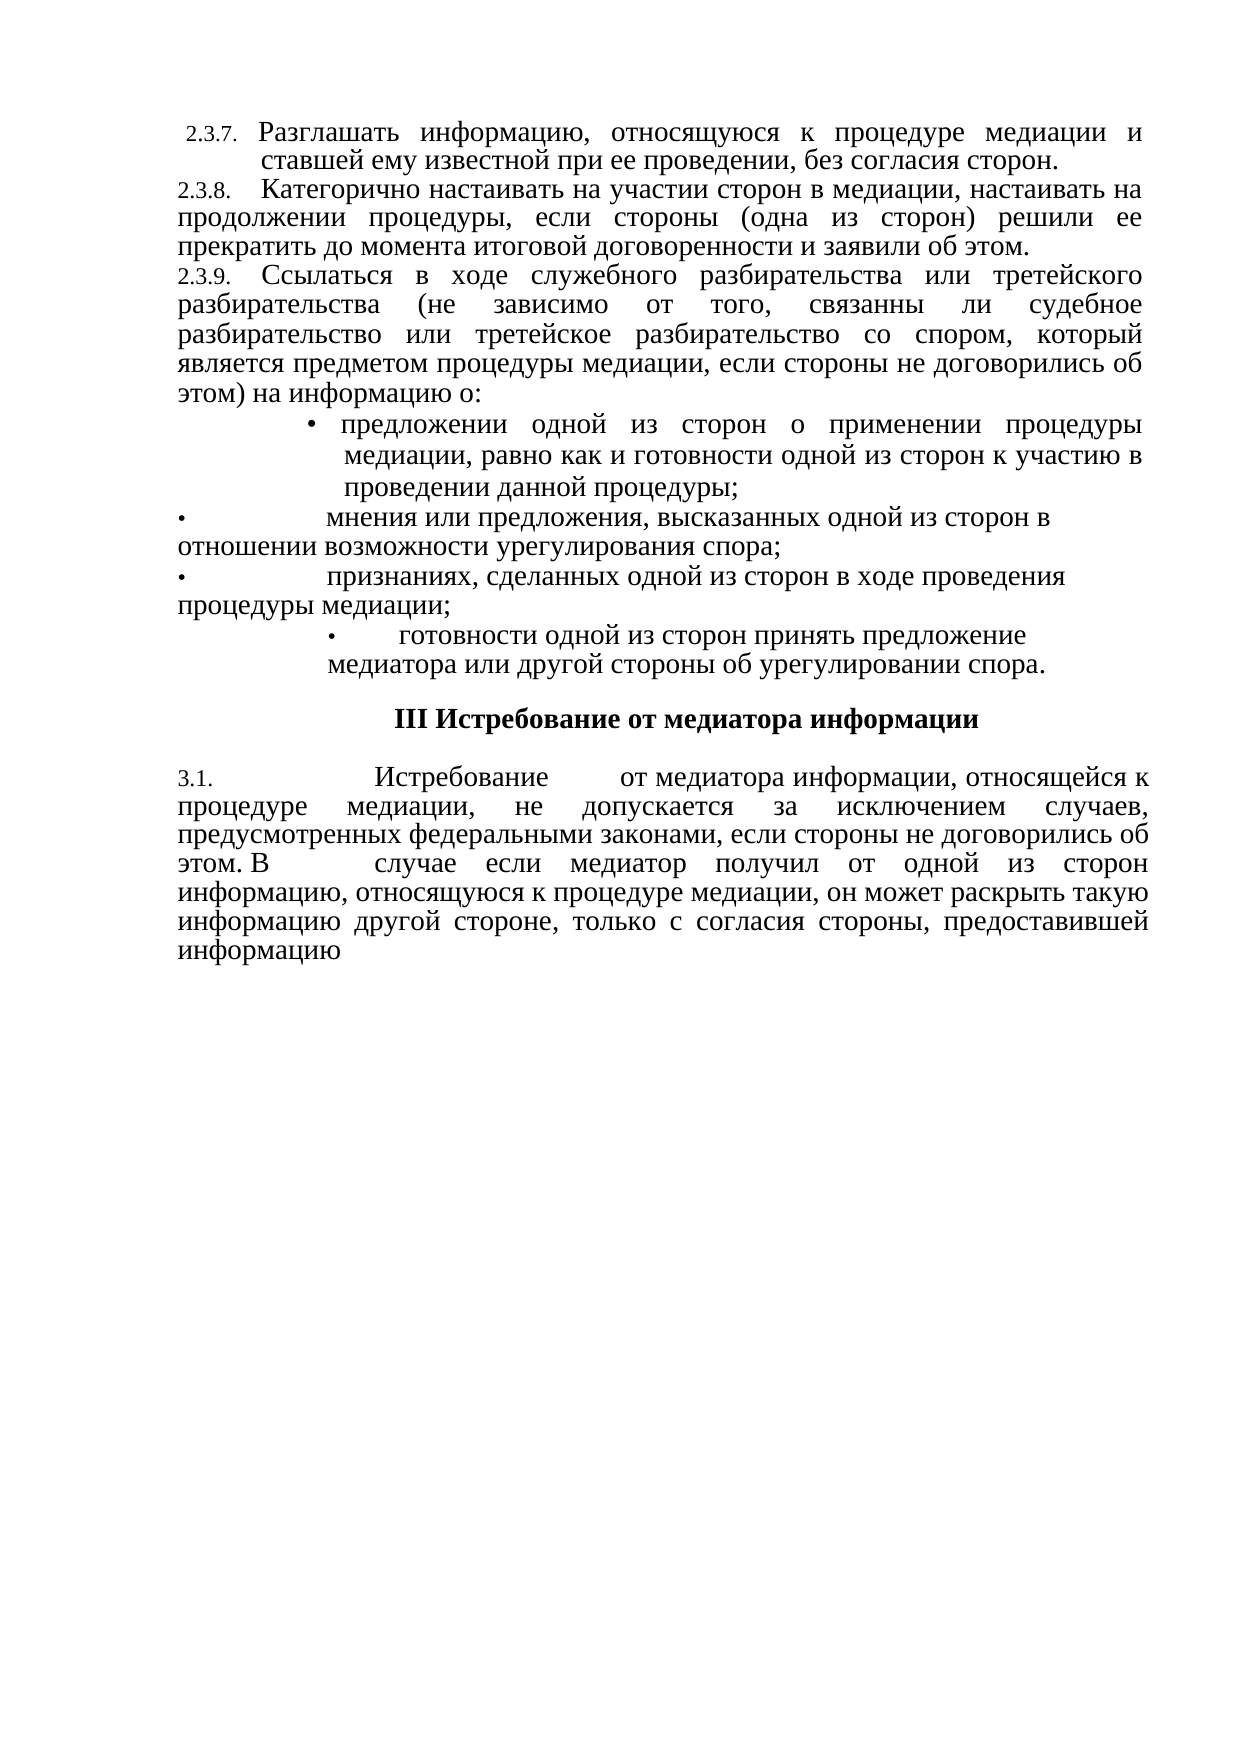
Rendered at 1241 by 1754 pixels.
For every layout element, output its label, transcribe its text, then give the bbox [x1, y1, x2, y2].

list признаниях, сделанных одной из сторон в ходе проведения процедуры медиации; [177, 562, 1149, 621]
list мнения или предложения, высказанных одной из сторон в отношении возможности урегулирования спора; [177, 503, 1149, 562]
list готовности одной из сторон принять предложение медиатора или другой стороны об урегулировании спора. [327, 621, 1149, 679]
text III Истребование от медиатора информации [394, 705, 1152, 734]
text 2.3.7. Разглашать информацию, относящуюся к процедуре медиации и ставшей ему известной при ее проведении, без согласия сторон. [186, 118, 1143, 175]
list Ссылаться в ходе служебного разбирательства или третейского разбирательства (не зависимо от того, связанны ли судебное разбирательство или третейское разбирательство со спором, который является предметом процедуры медиации, если стороны не договорились об этом) на информацию о: [177, 261, 1143, 408]
list Истребование от медиатора информации, относящейся к процедуре медиации, не допускается за исключением случаев, предусмотренных федеральными законами, если стороны не договорились об этом. В случае если медиатор получил от одной из сторон информацию, относящуюся к процедуре медиации, он может раскрыть такую информацию другой стороне, только с согласия стороны, предоставившей информацию [177, 763, 1149, 966]
list Категорично настаивать на участии сторон в медиации, настаивать на продолжении процедуры, если стороны (одна из сторон) решили ее прекратить до момента итоговой договоренности и заявили об этом. [177, 175, 1143, 261]
text • предложении одной из сторон о применении процедуры медиации, равно как и готовности одной из сторон к участию в проведении данной процедуры; [306, 408, 1143, 503]
